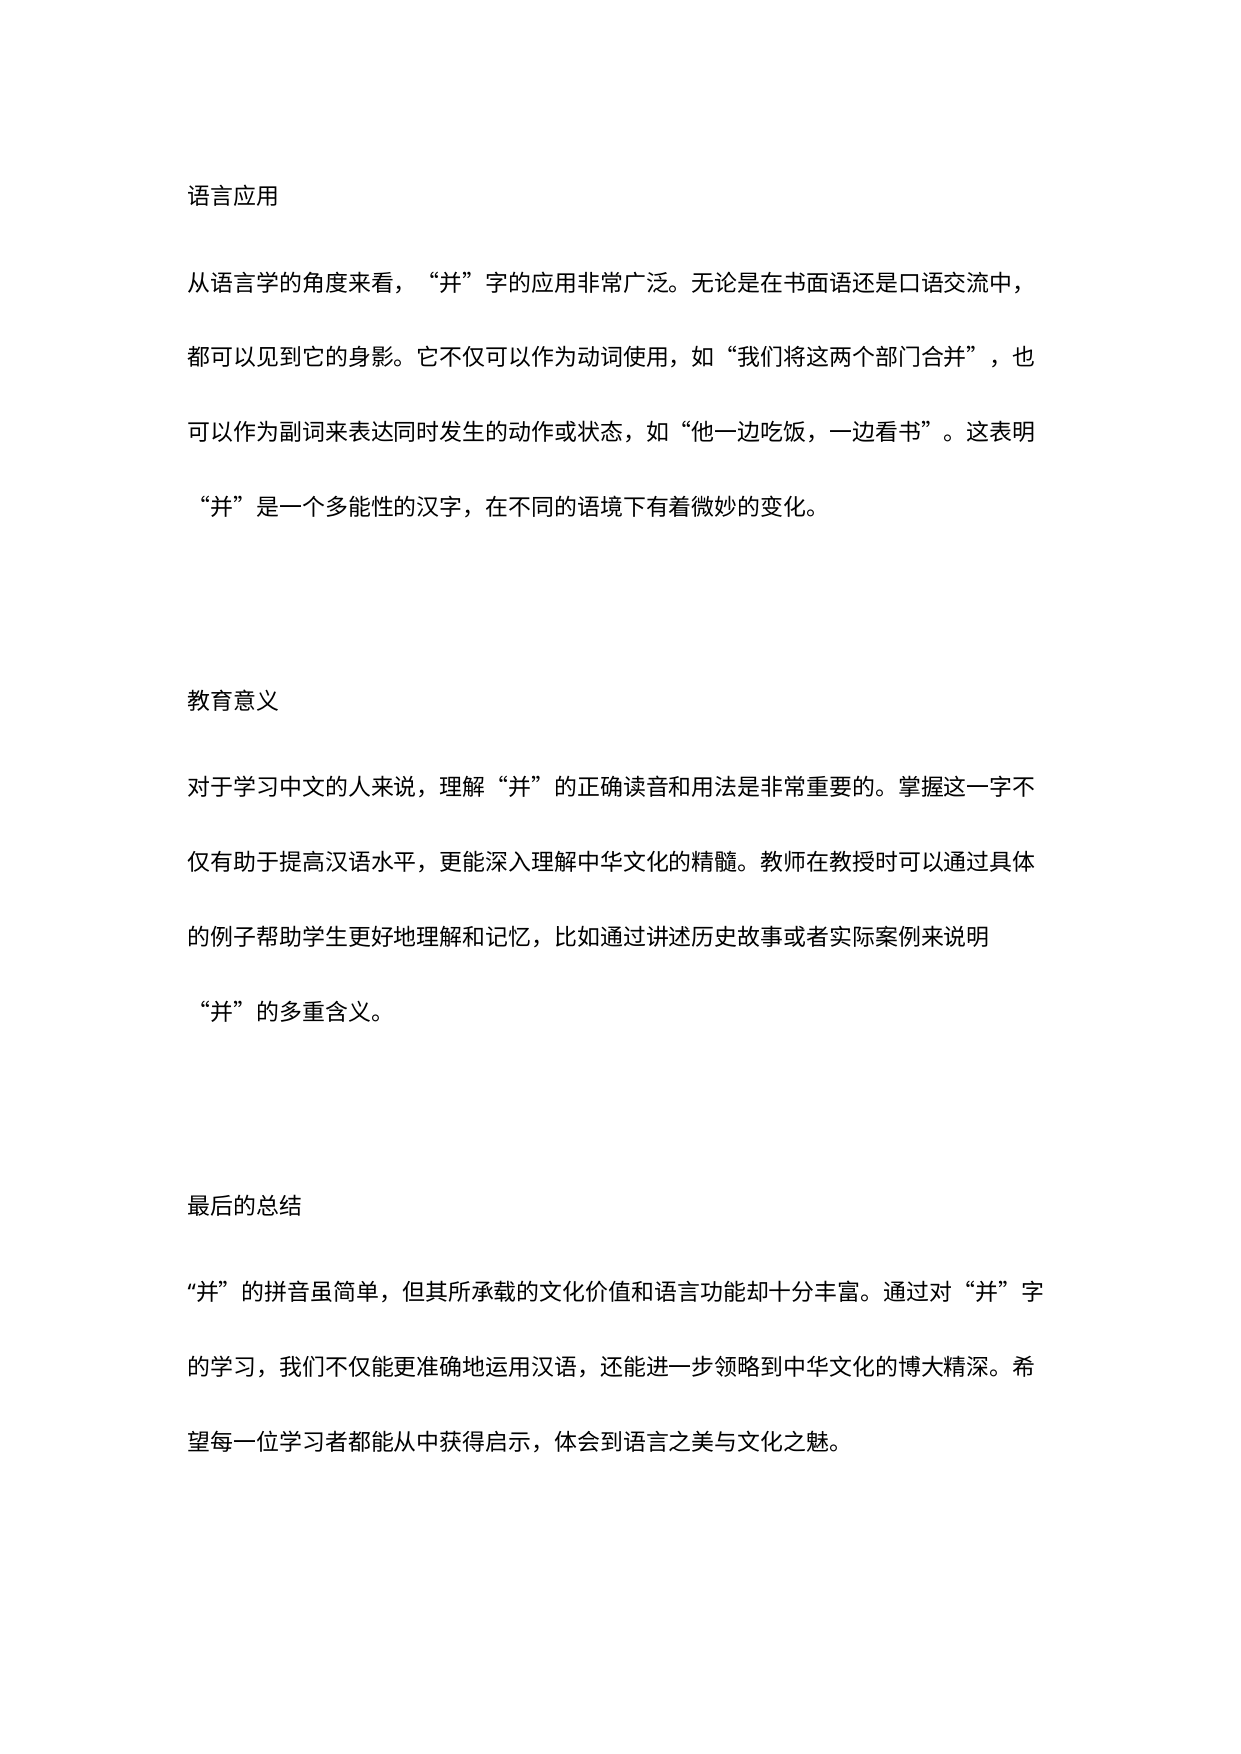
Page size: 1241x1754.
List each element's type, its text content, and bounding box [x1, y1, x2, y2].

text 最后的总结 [187, 1172, 1053, 1237]
text 对于学习中文的人来说，理解“并”的正确读音和用法是非常重要的。掌握这一字不仅有助于提高汉语水平，更能深入理解中华文化的精髓。教师在教授时可以通过具体的例子帮助学生更好地理解和记忆，比如通过讲述历史故事或者实际案例来说明“并”的多重含义。 [187, 753, 1053, 1042]
text 从语言学的角度来看，“并”字的应用非常广泛。无论是在书面语还是口语交流中，都可以见到它的身影。它不仅可以作为动词使用，如“我们将这两个部门合并”，也可以作为副词来表达同时发生的动作或状态，如“他一边吃饭，一边看书”。这表明“并”是一个多能性的汉字，在不同的语境下有着微妙的变化。 [187, 248, 1053, 538]
text 语言应用 [187, 162, 1053, 227]
text 教育意义 [187, 667, 1053, 732]
text “并”的拼音虽简单，但其所承载的文化价值和语言功能却十分丰富。通过对“并”字的学习，我们不仅能更准确地运用汉语，还能进一步领略到中华文化的博大精深。希望每一位学习者都能从中获得启示，体会到语言之美与文化之魅。 [187, 1258, 1053, 1473]
